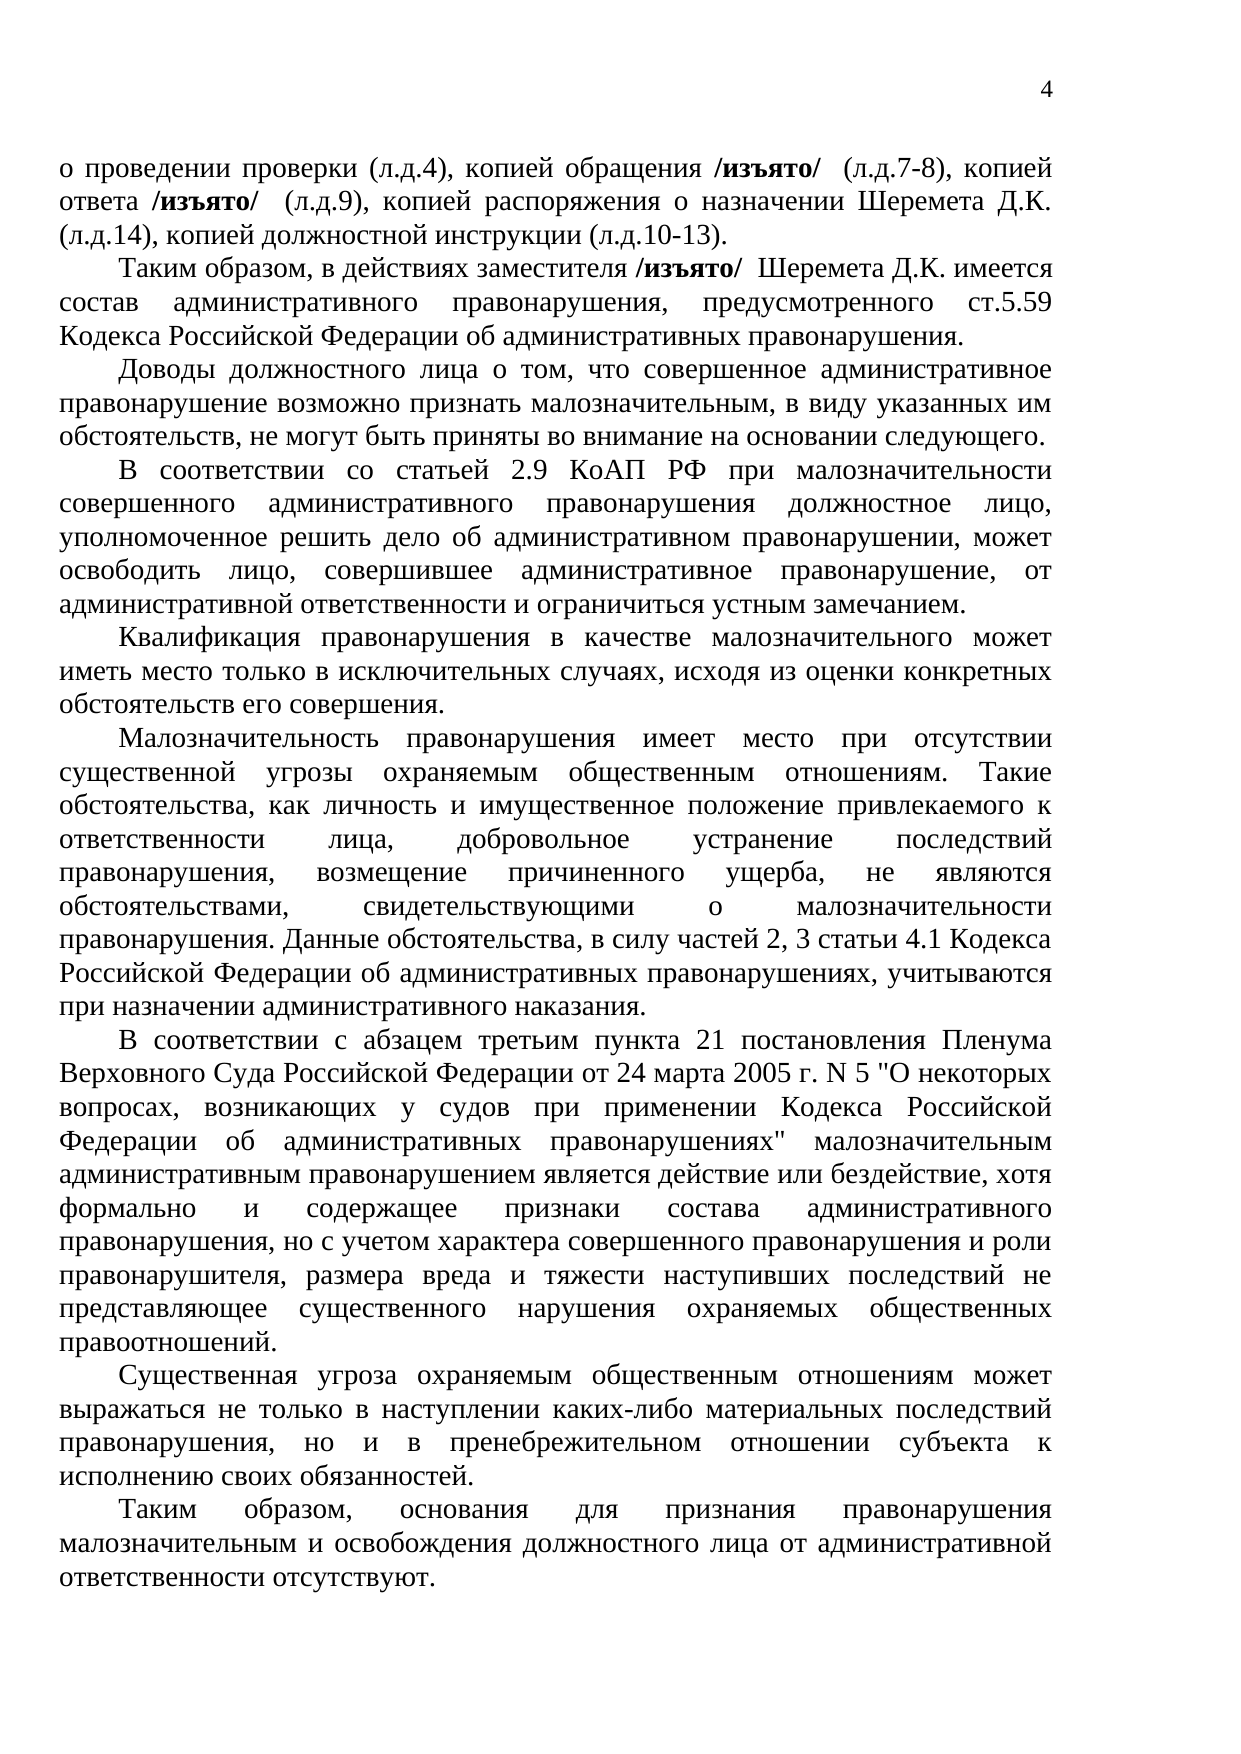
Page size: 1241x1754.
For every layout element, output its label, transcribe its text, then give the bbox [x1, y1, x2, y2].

text Малозначительность правонарушения имеет место при отсутствии существенной угрозы охраняемым общественным отношениям. Такие обстоятельства, как личность и имущественное положение привлекаемого к ответственности лица, добровольное устранение последствий правонарушения, возмещение причиненного ущерба, не являются обстоятельствами, свидетельствующими о малозначительности правонарушения. Данные обстоятельства, в силу частей 2, 3 статьи 4.1 Кодекса Российской Федерации об административных правонарушениях, учитываются при назначении административного наказания. [59, 720, 1053, 1022]
text Таким образом, основания для признания правонарушения малозначительным и освобождения должностного лица от административной ответственности отсутствуют. [59, 1492, 1053, 1592]
text В соответствии с абзацем третьим пункта 21 постановления Пленума Верховного Суда Российской Федерации от 24 марта 2005 г. N 5 "О некоторых вопросах, возникающих у судов при применении Кодекса Российской Федерации об административных правонарушениях" малозначительным административным правонарушением является действие или бездействие, хотя формально и содержащее признаки состава административного правонарушения, но с учетом характера совершенного правонарушения и роли правонарушителя, размера вреда и тяжести наступивших последствий не представляющее существенного нарушения охраняемых общественных правоотношений. [59, 1022, 1053, 1357]
text Квалификация правонарушения в качестве малозначительного может иметь место только в исключительных случаях, исходя из оценки конкретных обстоятельств его совершения. [59, 619, 1053, 720]
text Доводы должностного лица о том, что совершенное административное правонарушение возможно признать малозначительным, в виду указанных им обстоятельств, не могут быть приняты во внимание на основании следующего. [59, 351, 1053, 452]
text Существенная угроза охраняемым общественным отношениям может выражаться не только в наступлении каких-либо материальных последствий правонарушения, но и в пренебрежительном отношении субъекта к исполнению своих обязанностей. [59, 1357, 1053, 1492]
text Таким образом, в действиях заместителя /изъято/ Шеремета Д.К. имеется состав административного правонарушения, предусмотренного ст.5.59 Кодекса Российской Федерации об административных правонарушения. [59, 251, 1053, 351]
text В соответствии со статьей 2.9 КоАП РФ при малозначительности совершенного административного правонарушения должностное лицо, уполномоченное решить дело об административном правонарушении, может освободить лицо, совершившее административное правонарушение, от административной ответственности и ограничиться устным замечанием. [59, 452, 1053, 619]
